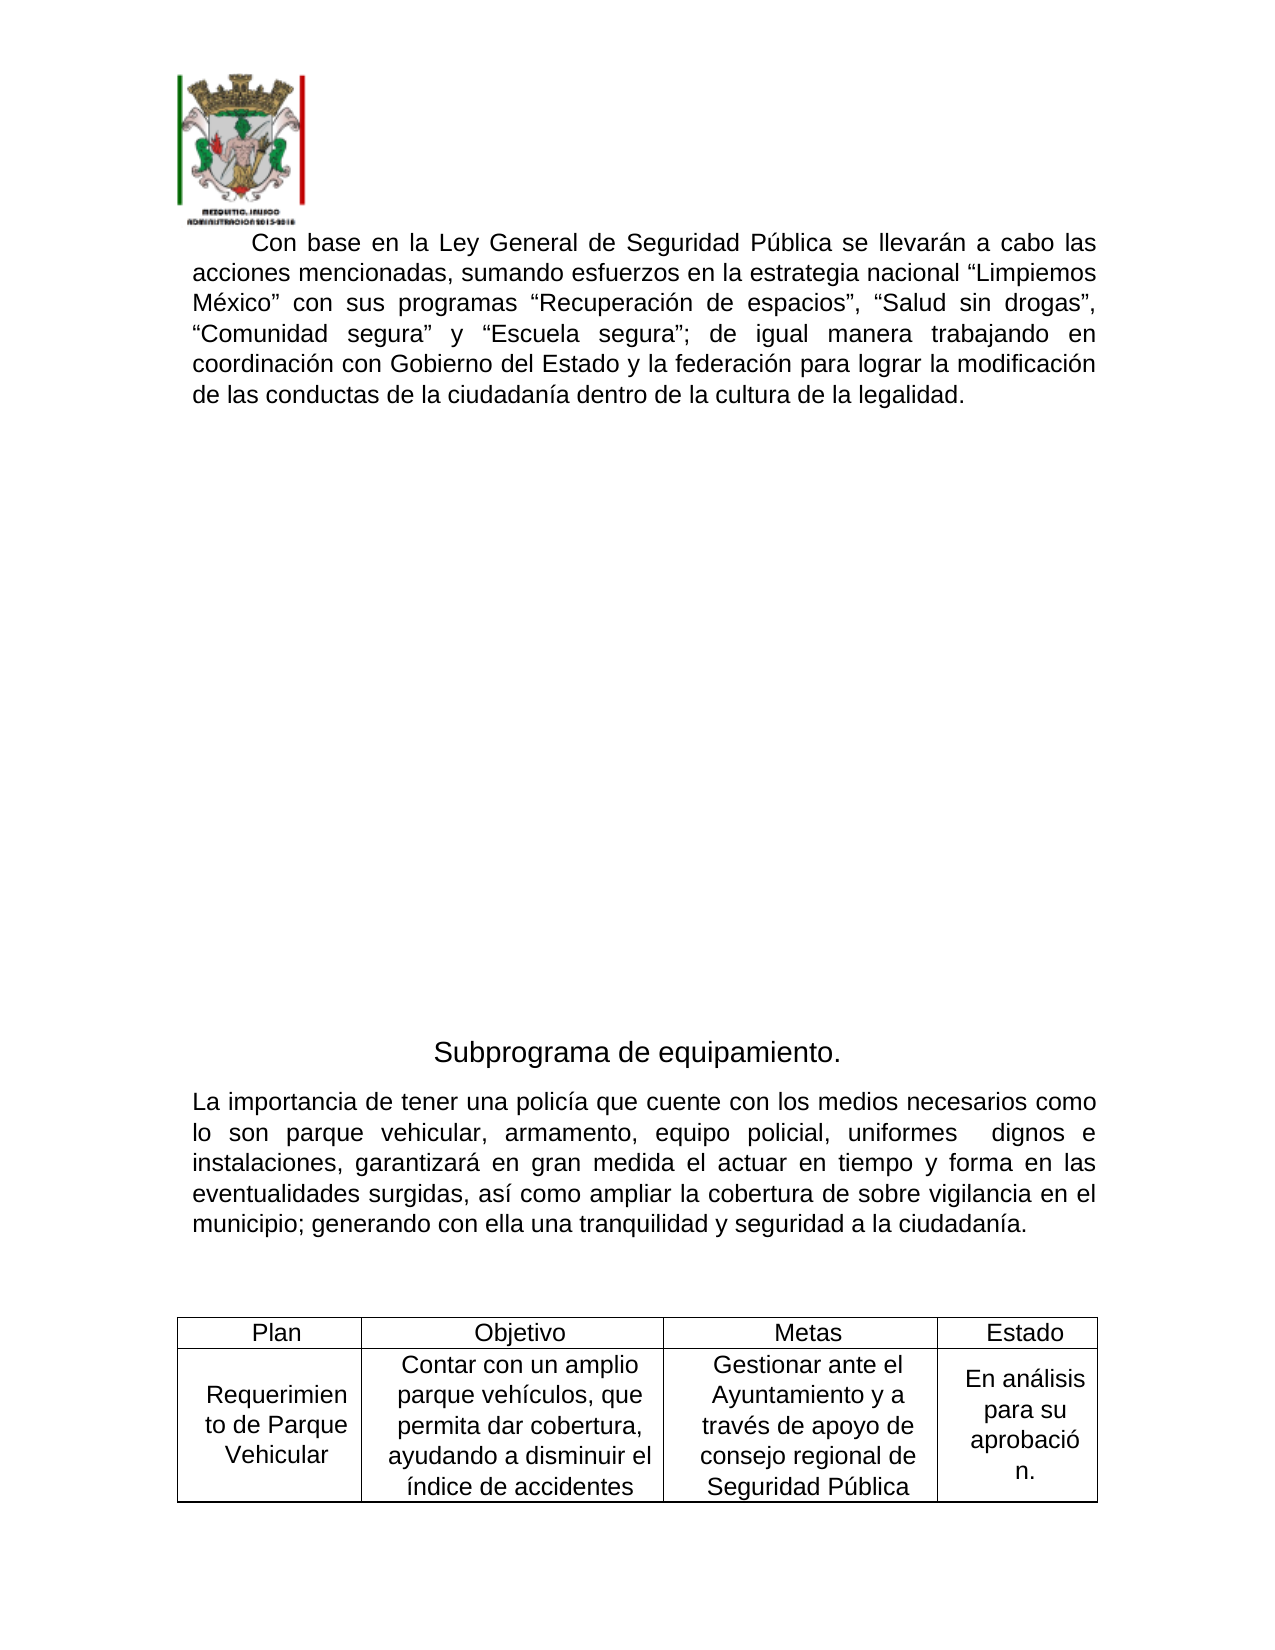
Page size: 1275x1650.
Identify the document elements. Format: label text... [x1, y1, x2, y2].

text Subprograma de equipamiento. [177, 1035, 1098, 1069]
table_header Metas [664, 1318, 937, 1348]
picture [177, 73, 306, 228]
list Con base en la Ley General de Seguridad Pública se llevarán a cabo las acciones mencionadas, sumando esfuerzos en la estrategia nacional “Limpiemos México” con sus programas “Recuperación de espacios”, “Salud sin drogas”, “Comunidad segura” y “Escuela segura”; de igual manera trabajando en coordinación con Gobierno del Estado y la federación para lograr la modificación de las conductas de la ciudadanía dentro de la cultura de la legalidad. [192, 228, 1098, 408]
table_cell Requerimiento de Parque Vehicular [178, 1349, 361, 1501]
table_header Objetivo [362, 1318, 663, 1348]
list La importancia de tener una policía que cuente con los medios necesarios como lo son parque vehicular, armamento, equipo policial, uniformes dignos e instalaciones, garantizará en gran medida el actuar en tiempo y forma en las eventualidades surgidas, así como ampliar la cobertura de sobre vigilancia en el municipio; generando con ella una tranquilidad y seguridad a la ciudadanía. [192, 1087, 1098, 1238]
table_header Estado [938, 1318, 1097, 1348]
table_cell En análisis para su aprobación. [938, 1349, 1097, 1501]
table_header Plan [178, 1318, 361, 1348]
